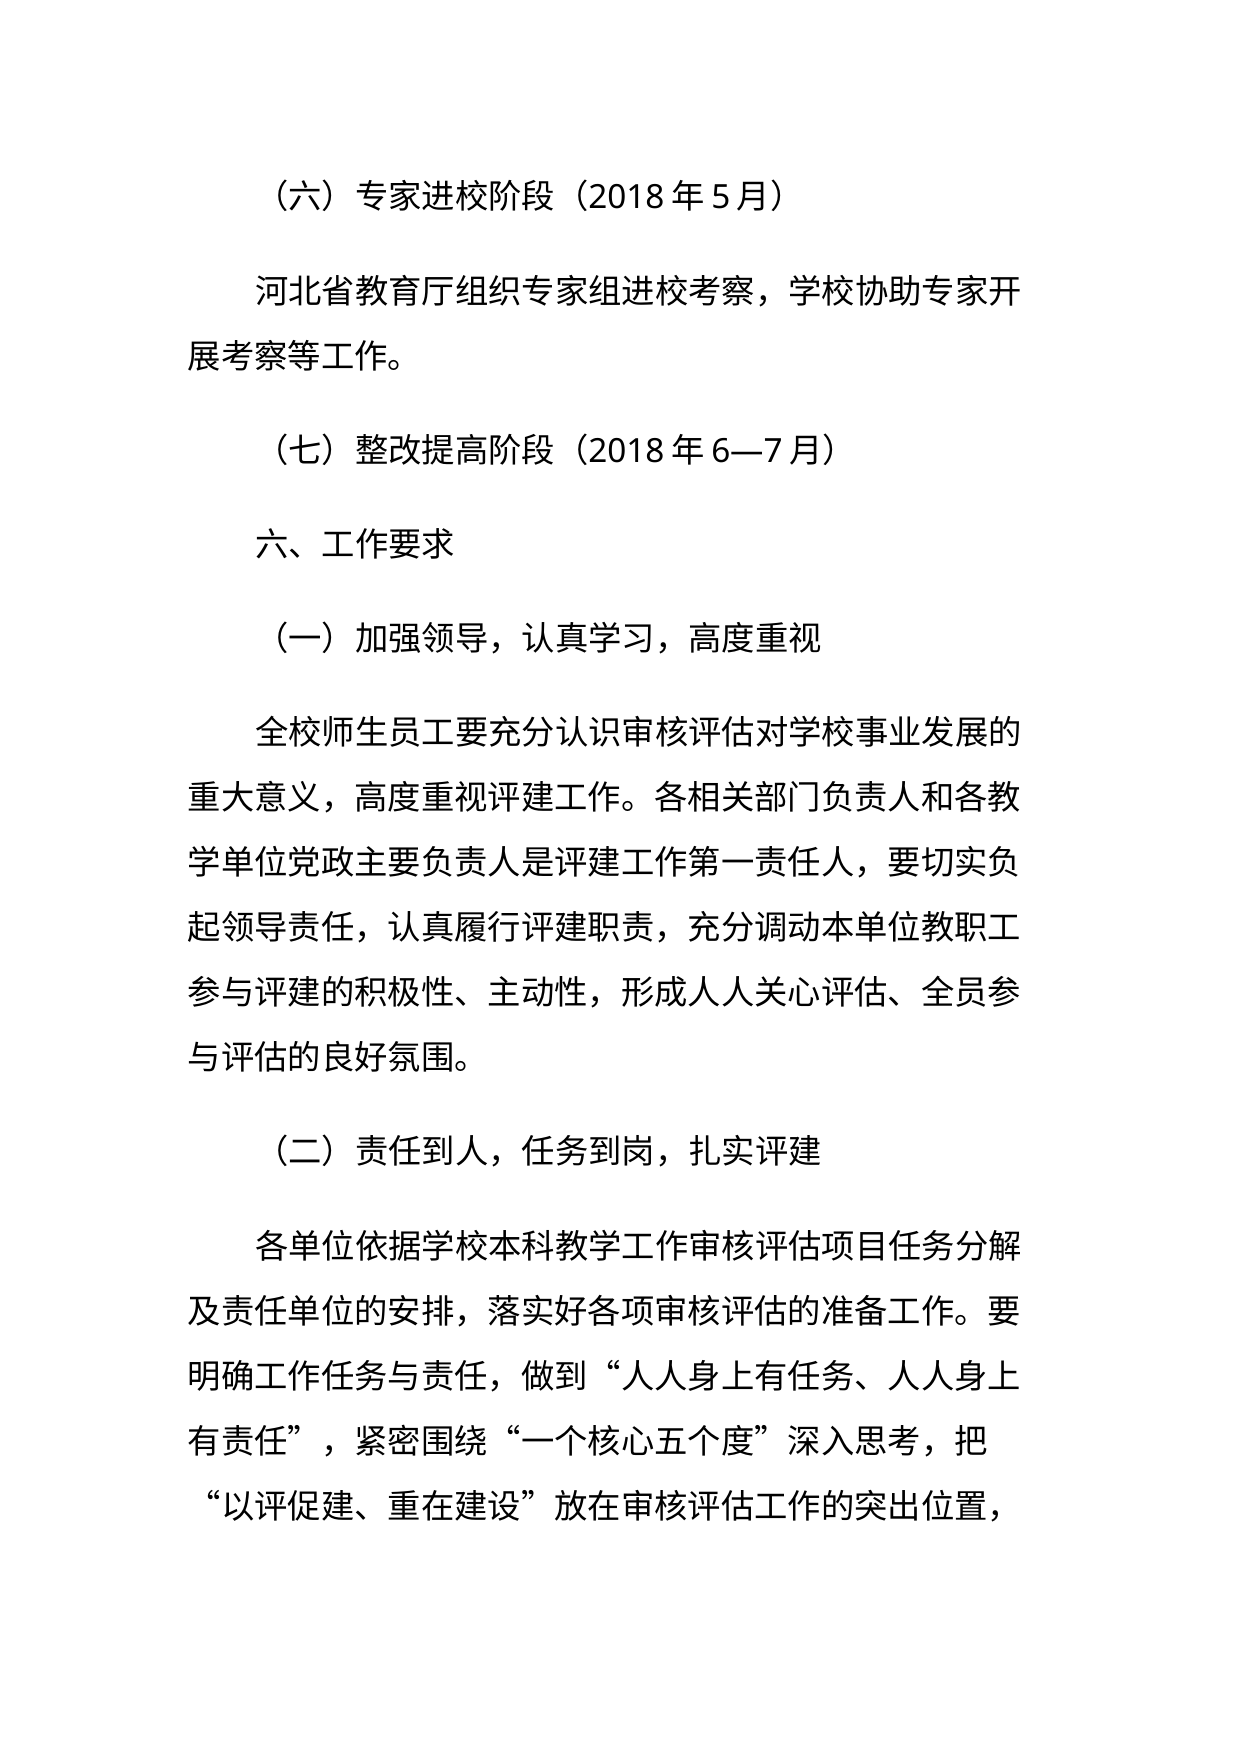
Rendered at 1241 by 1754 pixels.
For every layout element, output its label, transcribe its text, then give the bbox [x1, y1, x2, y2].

text 河北省教育厅组织专家组进校考察，学校协助专家开展考察等工作。 [187, 256, 1053, 386]
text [187, 1211, 1053, 1536]
text （七）整改提高阶段（2018年6—7月） [187, 415, 1053, 480]
text （一）加强领导，认真学习，高度重视 [187, 604, 1053, 669]
text 六、工作要求 [187, 509, 1053, 574]
text （二）责任到人，任务到岗，扎实评建 [187, 1117, 1053, 1182]
text 全校师生员工要充分认识审核评估对学校事业发展的重大意义，高度重视评建工作。各相关部门负责人和各教学单位党政主要负责人是评建工作第一责任人，要切实负起领导责任，认真履行评建职责，充分调动本单位教职工参与评建的积极性、主动性，形成人人关心评估、全员参与评估的良好氛围。 [187, 698, 1053, 1088]
text （六）专家进校阶段（2018年5月） [187, 162, 1053, 227]
